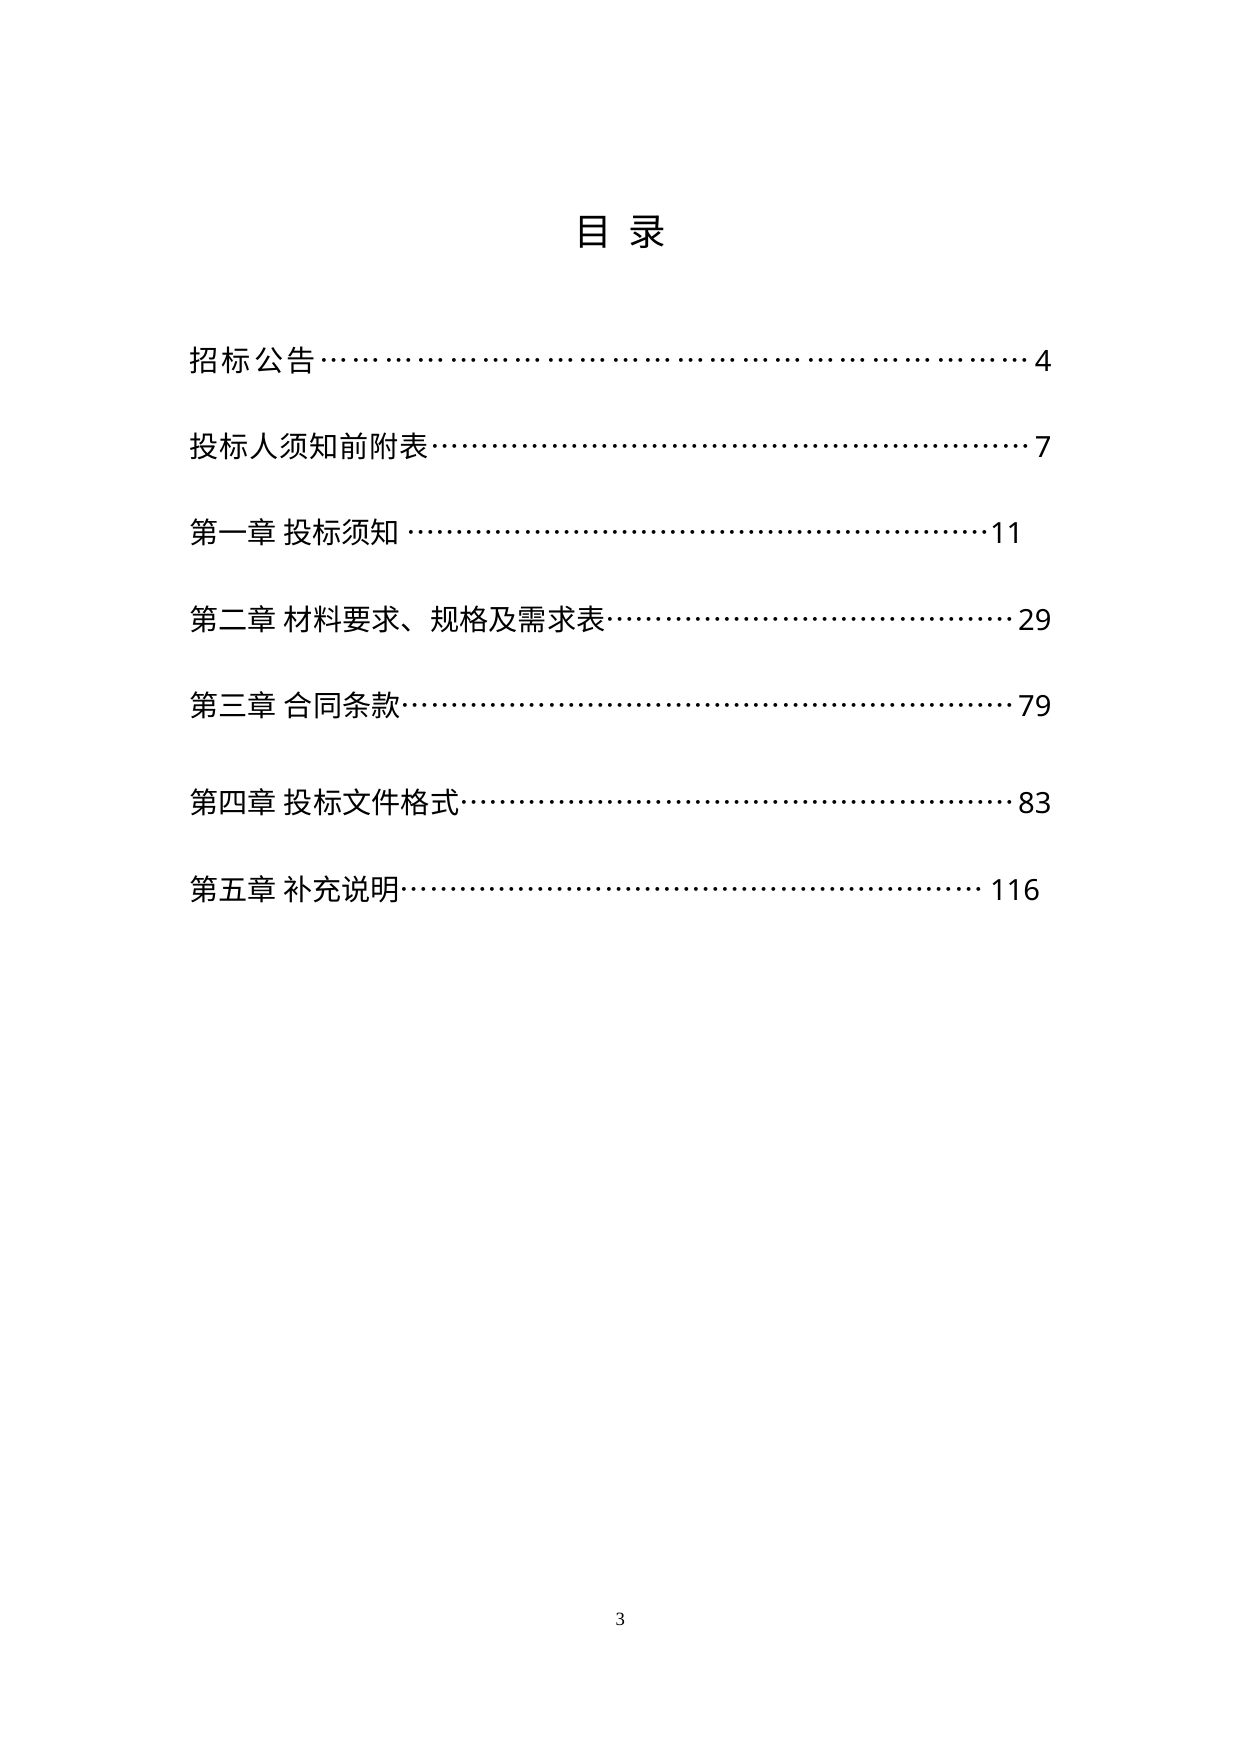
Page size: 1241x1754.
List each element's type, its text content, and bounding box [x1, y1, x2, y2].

text 第五章 补充说明…………………………………………………… 116 [189, 855, 1051, 920]
text 第三章 合同条款………………………………………………………79第四章 投标文件格式…………………………………………………83 [189, 671, 1051, 834]
text 投标人须知前附表……………………………………………………7 [189, 413, 1051, 478]
text 第二章 材料要求、规格及需求表……………………………………29 [189, 585, 1051, 650]
text 第一章 投标须知 ……………………………………………………11 [189, 499, 1051, 564]
text 目 录 [189, 197, 1051, 262]
text 招标公告…………………………………………………………4 [189, 327, 1051, 392]
